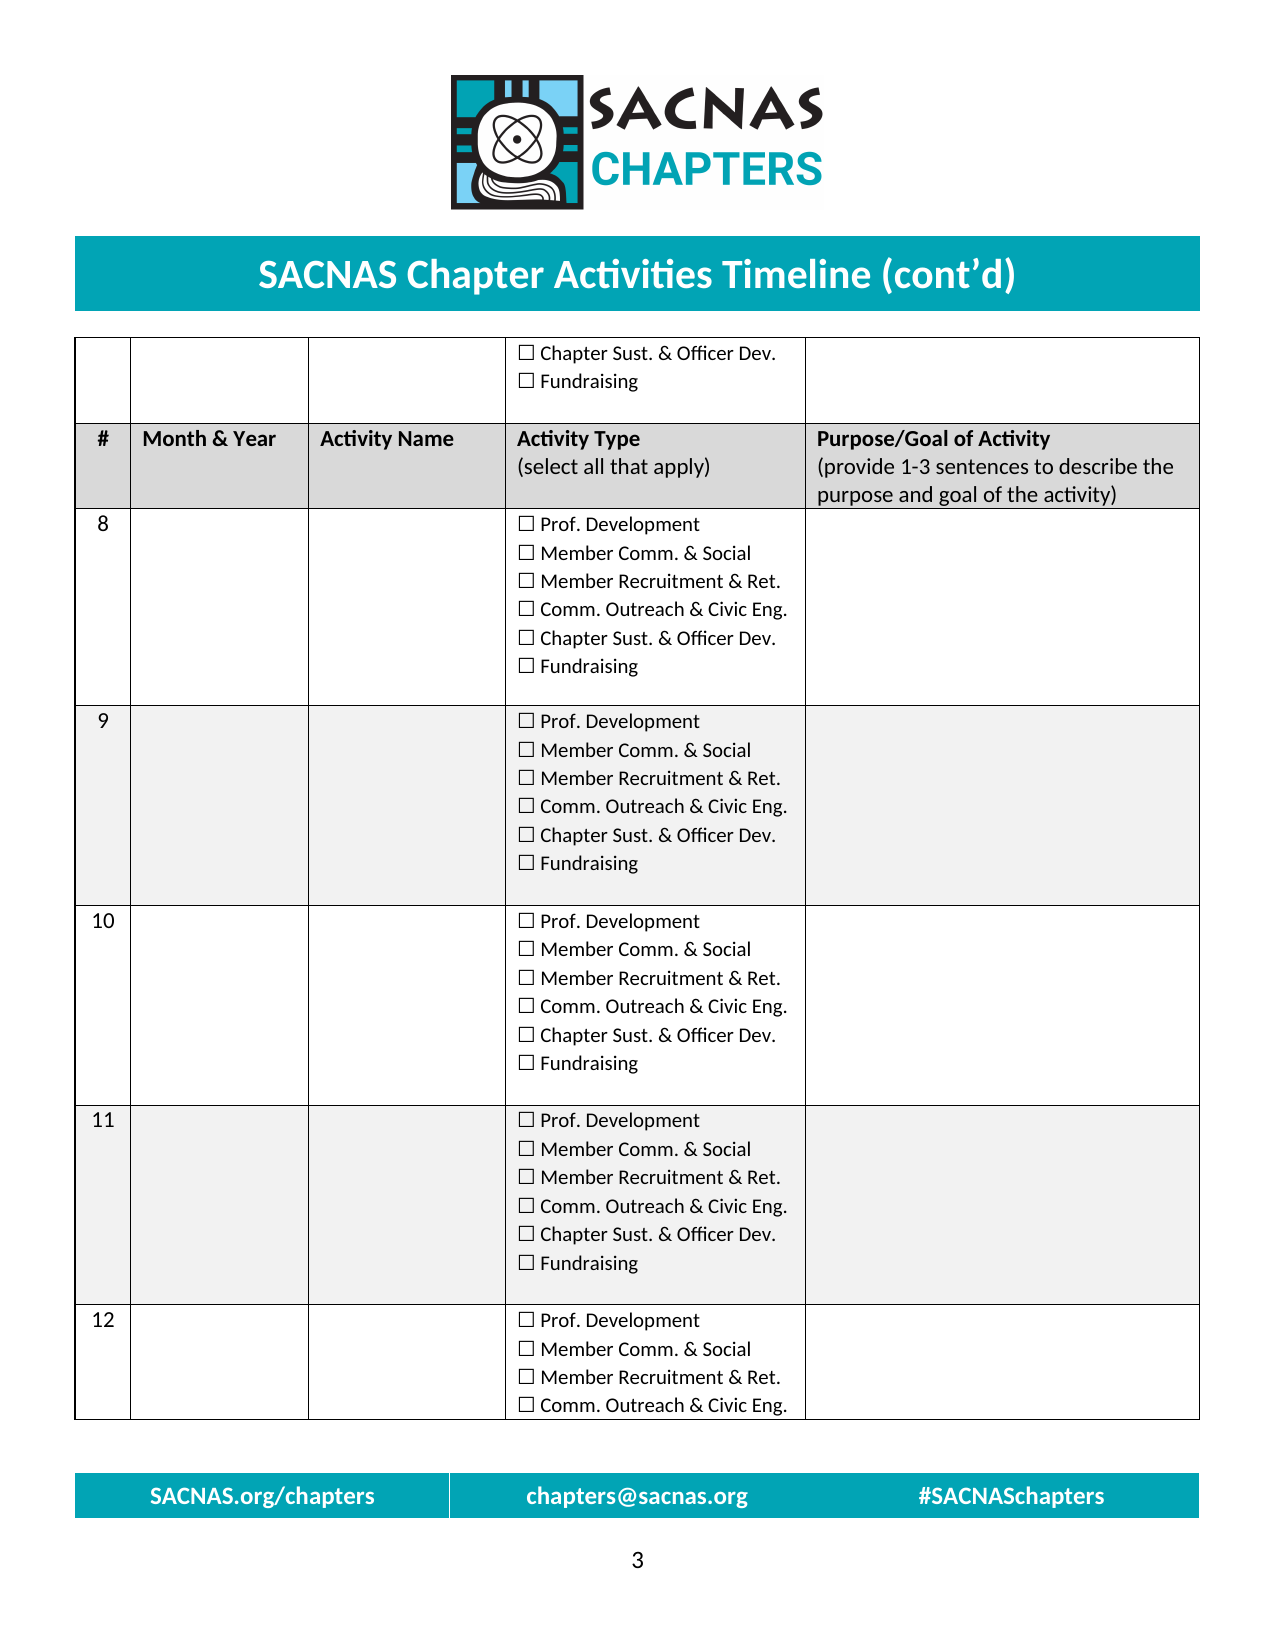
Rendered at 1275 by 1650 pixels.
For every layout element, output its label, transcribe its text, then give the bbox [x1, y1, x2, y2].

table_cell [806, 1305, 1199, 1419]
table_cell Prof. Development Member Comm. & Social Member Recruitment & Ret. Comm. Outreach & Civic Eng. Chapter Sust. & Officer Dev. Fundraising [506, 338, 805, 423]
table_cell 11 [76, 1106, 130, 1304]
table_cell [131, 1305, 308, 1419]
table_cell [309, 706, 505, 905]
table_cell 8 [76, 509, 130, 705]
table_cell [309, 509, 505, 705]
table_cell 9 [76, 706, 130, 905]
table_cell Prof. Development Member Comm. & Social Member Recruitment & Ret. Comm. Outreach & Civic Eng. Chapter Sust. & Officer Dev. Fundraising [506, 1106, 805, 1304]
table_cell [309, 906, 505, 1104]
table_cell # [76, 424, 130, 508]
table_cell [131, 906, 308, 1104]
table_cell 7 [76, 338, 130, 423]
picture [451, 75, 824, 210]
table_cell 12 [76, 1305, 130, 1419]
table_cell Activity Type (select all that apply) [506, 424, 805, 508]
table_cell [131, 338, 308, 423]
table_cell Month & Year [131, 424, 308, 508]
table_cell 10 [76, 906, 130, 1104]
table_cell [309, 338, 505, 423]
table_cell Prof. Development Member Comm. & Social Member Recruitment & Ret. Comm. Outreach & Civic Eng. Chapter Sust. & Officer Dev. Fundraising [506, 906, 805, 1104]
table_cell Prof. Development Member Comm. & Social Member Recruitment & Ret. Comm. Outreach & Civic Eng. Chapter Sust. & Officer Dev. Fundraising [506, 706, 805, 905]
table_cell [806, 1106, 1199, 1304]
table_cell Activity Name [309, 424, 505, 508]
table_cell [806, 706, 1199, 905]
table_cell Purpose/Goal of Activity (provide 1-3 sentences to describe the purpose and goal of the activity) [806, 424, 1199, 508]
table_cell [131, 1106, 308, 1304]
table_cell [131, 706, 308, 905]
table_cell Prof. Development Member Comm. & Social Member Recruitment & Ret. Comm. Outreach & Civic Eng. Chapter Sust. & Officer Dev. Fundraising [506, 509, 805, 705]
table_cell [806, 509, 1199, 705]
table_cell [131, 509, 308, 705]
table_cell [309, 1106, 505, 1304]
table_cell Prof. Development Member Comm. & Social Member Recruitment & Ret. Comm. Outreach & Civic Eng. Chapter Sust. & Officer Dev. Fundraising [506, 1305, 805, 1419]
table_cell [806, 906, 1199, 1104]
table_cell [806, 338, 1199, 423]
table_cell [309, 1305, 505, 1419]
